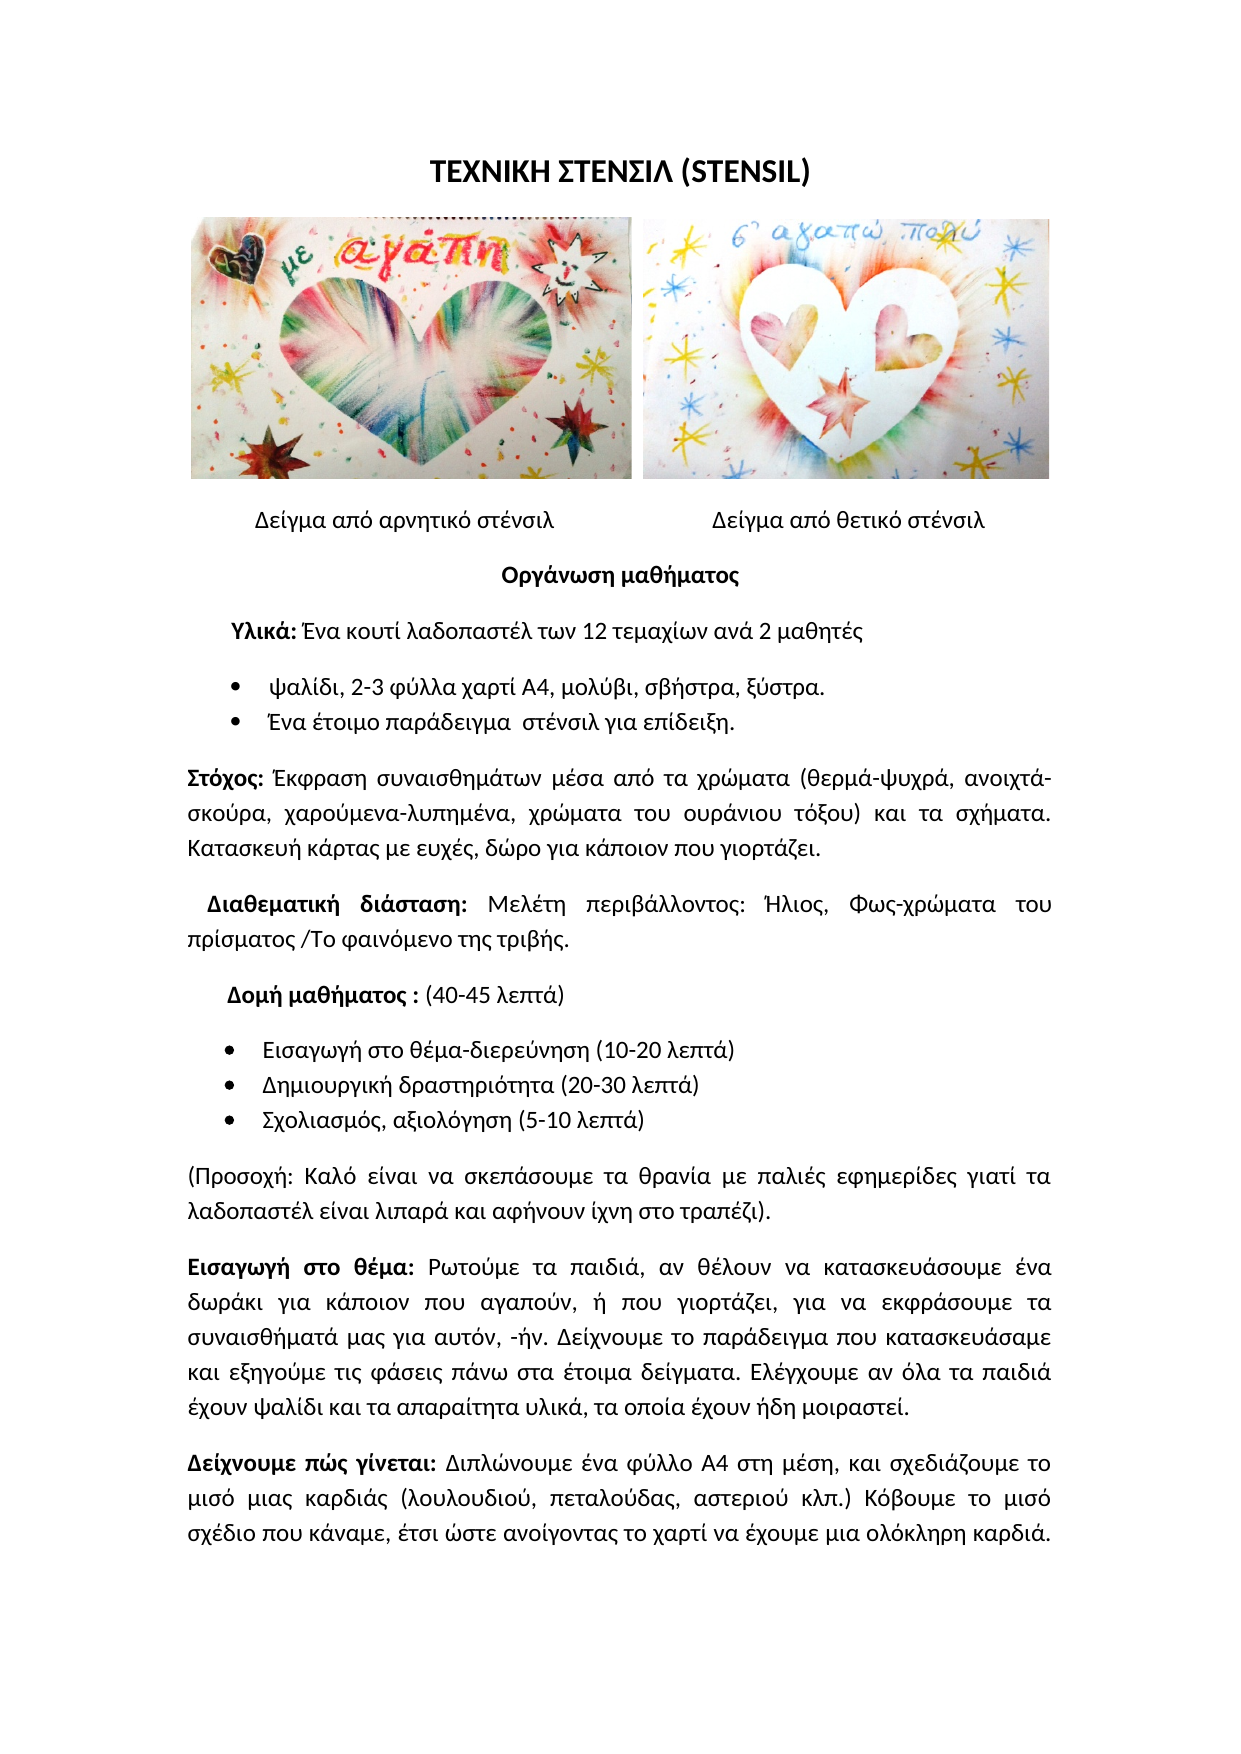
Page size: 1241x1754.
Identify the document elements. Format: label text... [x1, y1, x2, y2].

list Εισαγωγή στο θέμα-διερεύνηση (10-20 λεπτά) [225, 1035, 1053, 1065]
text Στόχος: Έκφραση συναισθημάτων μέσα από τα χρώματα (θερμά-ψυχρά, ανοιχτά-σκούρα, χαρούμενα-λυπημένα, χρώματα του ουράνιου τόξου) και τα σχήματα. Κατασκευή κάρτας με ευχές, δώρο για κάποιον που γιορτάζει. [187, 762, 1053, 863]
list Ένα έτοιμο παράδειγμα στένσιλ για επίδειξη. [231, 706, 1053, 737]
list Δημιουργική δραστηριότητα (20-30 λεπτά) [225, 1070, 1053, 1100]
text Υλικά: Ένα κουτί λαδοπαστέλ των 12 τεμαχίων ανά 2 μαθητές [231, 616, 1053, 646]
picture [643, 219, 1050, 479]
text ΤΕΧΝΙΚΗ ΣΤΕΝΣΙΛ (STENSIL) [187, 150, 1053, 191]
text Οργάνωση μαθήματος [187, 560, 1053, 590]
text Διαθεματική διάσταση: Μελέτη περιβάλλοντος: Ήλιος, Φως-χρώματα του πρίσματος /Το φαινόμενο της τριβής. [187, 888, 1053, 953]
list ψαλίδι, 2-3 φύλλα χαρτί Α4, μολύβι, σβήστρα, ξύστρα. [231, 671, 1053, 702]
list Σχολιασμός, αξιολόγηση (5-10 λεπτά) [225, 1105, 1053, 1135]
picture [191, 217, 632, 479]
text Εισαγωγή στο θέμα: Ρωτούμε τα παιδιά, αν θέλουν να κατασκευάσουμε ένα δωράκι για κάποιον που αγαπούν, ή που γιορτάζει, για να εκφράσουμε τα συναισθήματά μας για αυτόν, -ήν. Δείχνουμε το παράδειγμα που κατασκευάσαμε και εξηγούμε τις φάσεις πάνω στα έτοιμα δείγματα. Ελέγχουμε αν όλα τα παιδιά έχουν ψαλίδι και τα απαραίτητα υλικά, τα οποία έχουν ήδη μοιραστεί. [187, 1251, 1053, 1422]
text (Προσοχή: Καλό είναι να σκεπάσουμε τα θρανία με παλιές εφημερίδες γιατί τα λαδοπαστέλ είναι λιπαρά και αφήνουν ίχνη στο τραπέζι). [187, 1161, 1053, 1226]
text Δομή μαθήματος : (40-45 λεπτά) [187, 979, 1053, 1009]
text Δείγμα από αρνητικό στένσιλ Δείγμα από θετικό στένσιλ [187, 504, 1053, 534]
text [187, 1447, 1053, 1548]
